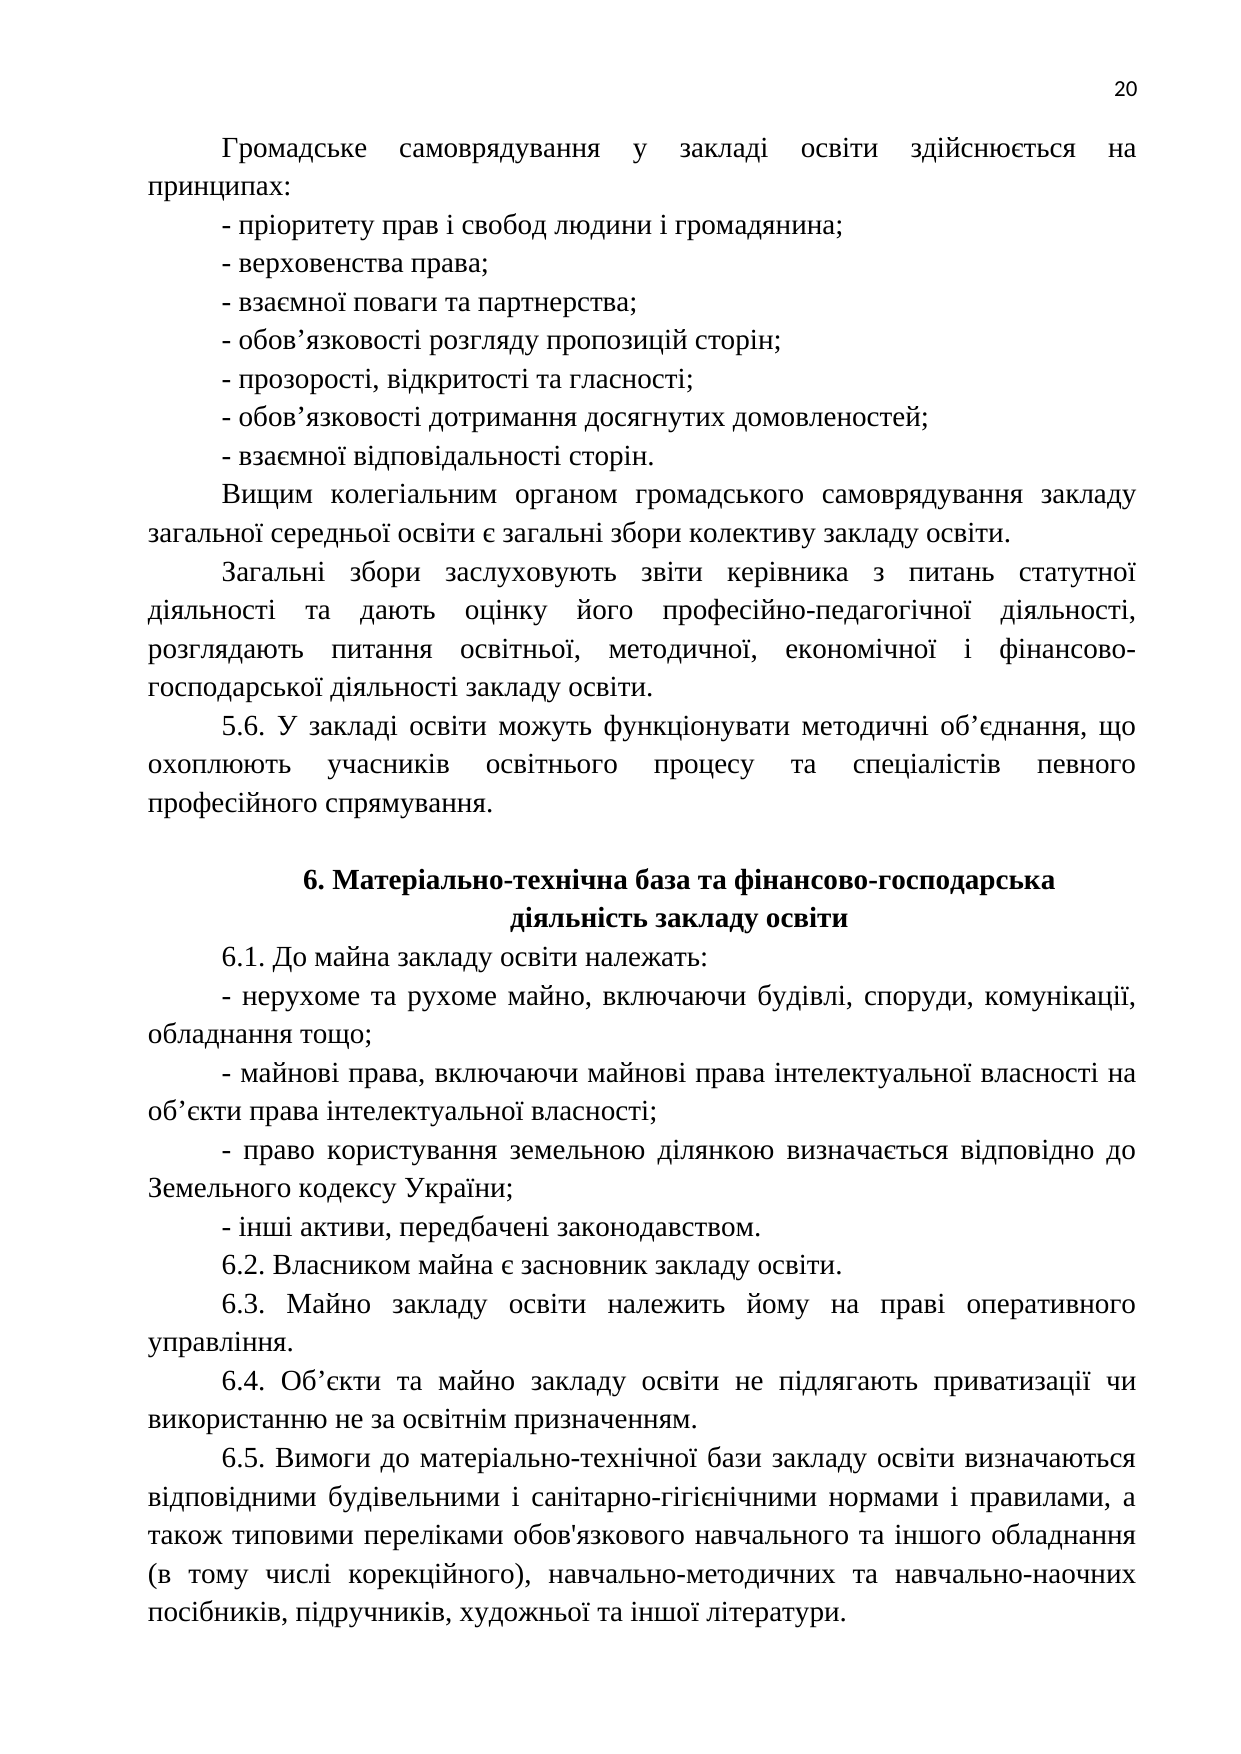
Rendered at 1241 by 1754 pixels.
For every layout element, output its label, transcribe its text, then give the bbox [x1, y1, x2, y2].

text - взаємної поваги та партнерства; [148, 284, 1137, 317]
text Вищим колегіальним органом громадського самоврядування закладу загальної середньої освіти є загальні збори колективу закладу освіти. [148, 477, 1137, 549]
text 6.4. Об’єкти та майно закладу освіти не підлягають приватизації чи використанню не за освітнім призначенням. [148, 1363, 1137, 1435]
text - нерухоме та рухоме майно, включаючи будівлі, споруди, комунікації, обладнання тощо; [148, 978, 1137, 1050]
text - пріоритету прав і свобод людини і громадянина; [148, 207, 1137, 240]
text 6.2. Власником майна є засновник закладу освіти. [148, 1247, 1137, 1281]
text 5.6. У закладі освіти можуть функціонувати методичні об’єднання, що охоплюють учасників освітнього процесу та спеціалістів певного професійного спрямування. [148, 708, 1137, 818]
text - верховенства права; [148, 245, 1137, 279]
text 6.5. Вимоги до матеріально-технічної бази закладу освіти визначаються відповідними будівельними і санітарно-гігієнічними нормами і правилами, а також типовими переліками обов'язкового навчального та іншого обладнання (в тому числі корекційного), навчально-методичних та навчально-наочних посібників, підручників, художньої та іншої літератури. [148, 1440, 1137, 1628]
text Громадське самоврядування у закладі освіти здійснюється на принципах: [148, 130, 1137, 202]
text - майнові права, включаючи майнові права інтелектуальної власності на об’єкти права інтелектуальної власності; [148, 1055, 1137, 1127]
text - право користування земельною ділянкою визначається відповідно до Земельного кодексу України; [148, 1132, 1137, 1204]
text 6. Матеріально-технічна база та фінансово-господарська [148, 862, 1137, 896]
text - обов’язковості дотримання досягнутих домовленостей; [148, 399, 1137, 433]
text 6.3. Майно закладу освіти належить йому на праві оперативного управління. [148, 1286, 1137, 1358]
text 6.1. До майна закладу освіти належать: [148, 939, 1137, 973]
text - обов’язковості розгляду пропозицій сторін; [148, 322, 1137, 356]
text - прозорості, відкритості та гласності; [148, 361, 1137, 394]
text - взаємної відповідальності сторін. [148, 438, 1137, 472]
text діяльність закладу освіти [148, 901, 1137, 934]
text - інші активи, передбачені законодавством. [148, 1209, 1137, 1242]
text Загальні збори заслуховують звіти керівника з питань статутної діяльності та дають оцінку його професійно-педагогічної діяльності, розглядають питання освітньої, методичної, економічної і фінансово-господарської діяльності закладу освіти. [148, 554, 1137, 703]
